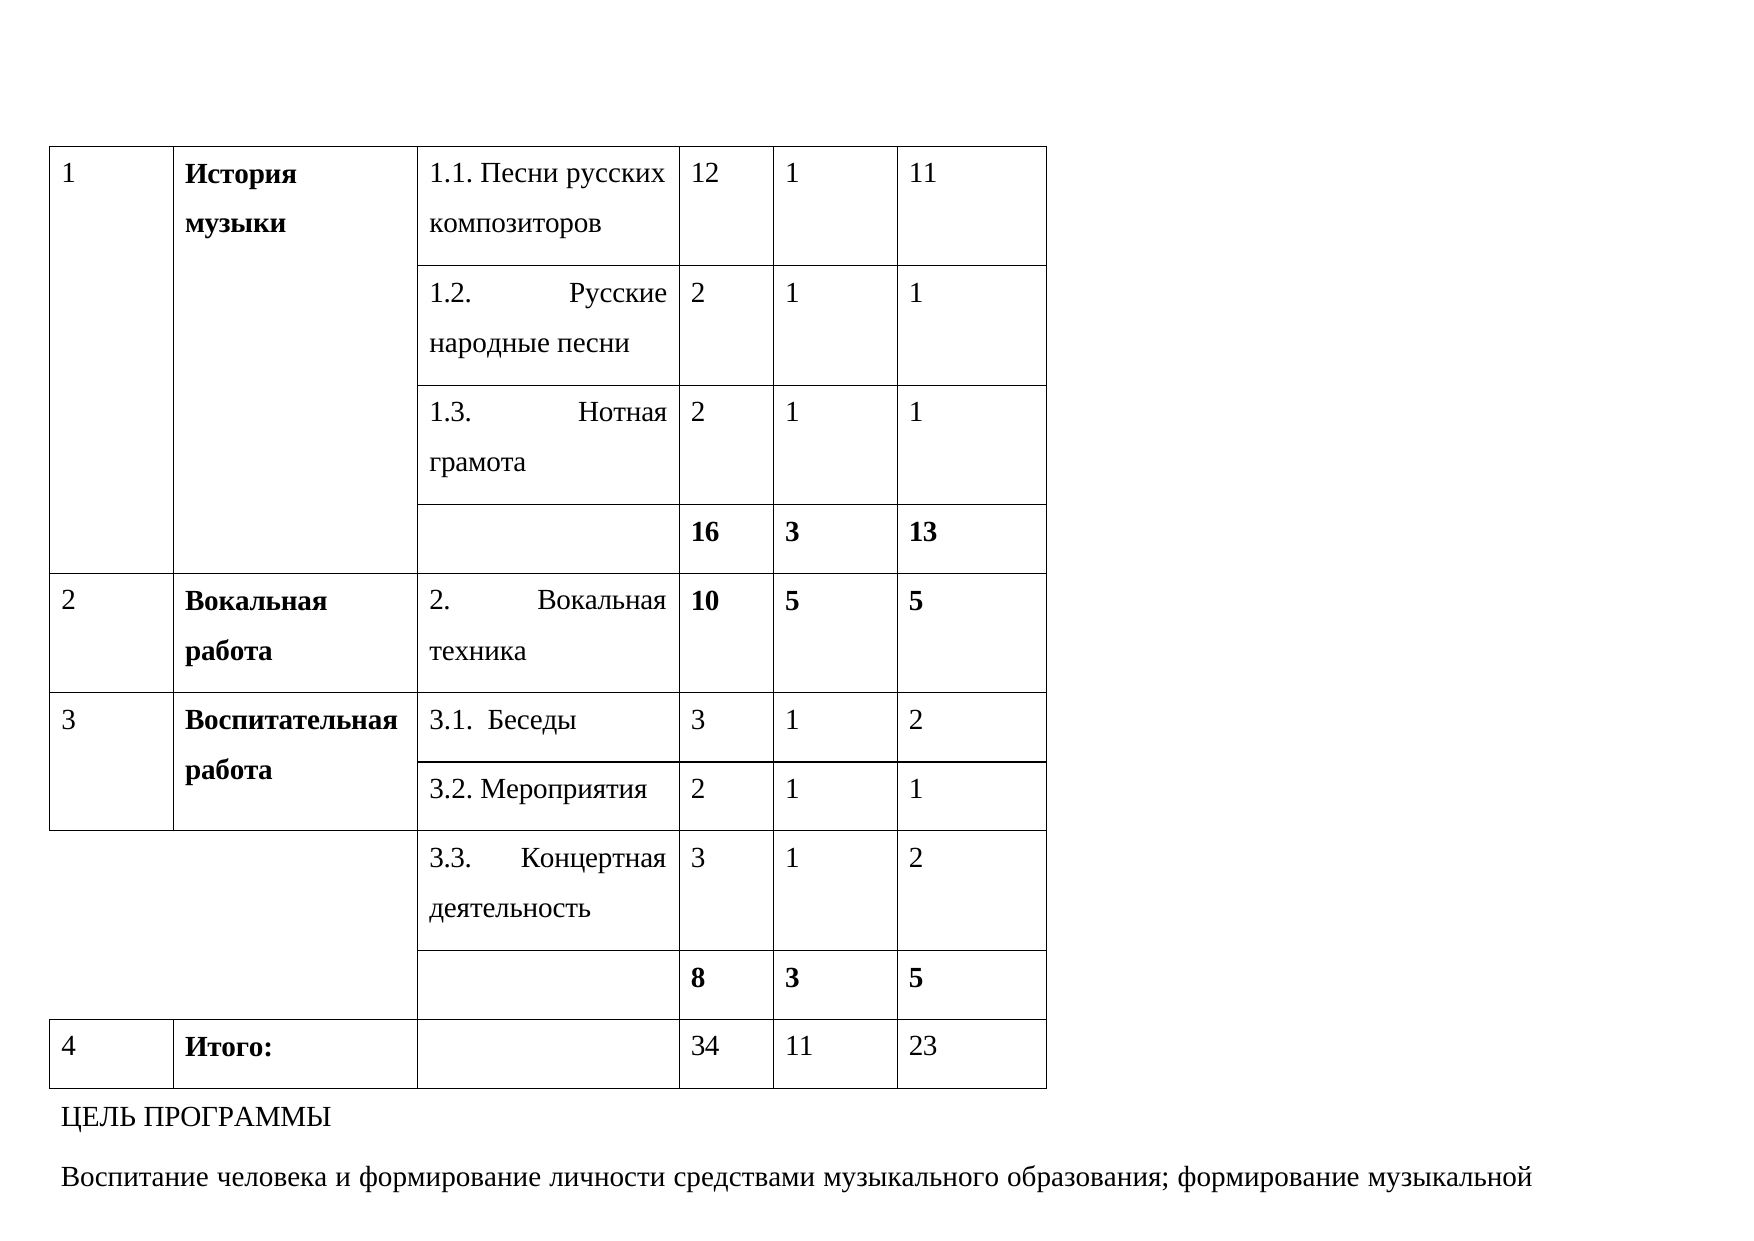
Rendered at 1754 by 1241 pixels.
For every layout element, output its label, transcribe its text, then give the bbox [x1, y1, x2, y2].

table_cell 34 [680, 1020, 773, 1088]
table_cell 16 [680, 505, 773, 573]
table_cell 1 [774, 266, 897, 385]
table_cell 1 [898, 266, 1046, 385]
table_cell 3.3. Концертная деятельность [418, 831, 679, 950]
table_cell Итого: [174, 1020, 417, 1088]
table_cell 3 [50, 693, 173, 830]
table_cell 4 [50, 1020, 173, 1088]
table_cell 10 [680, 574, 773, 692]
table_cell Вокальная работа [174, 574, 417, 692]
table_cell 12 [680, 147, 773, 265]
table_cell 3 [680, 693, 773, 761]
table_cell 1 [50, 147, 173, 573]
text ЦЕЛЬ ПРОГРАММЫ [61, 1099, 1589, 1133]
table_cell 3 [680, 831, 773, 950]
table_cell [418, 951, 679, 1019]
table_cell 3.2. Мероприятия [418, 763, 679, 830]
table_cell 2 [680, 266, 773, 385]
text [61, 1159, 1534, 1193]
table_cell 1 [898, 386, 1046, 504]
table_cell 8 [680, 951, 773, 1019]
table_cell История музыки [174, 147, 417, 573]
table_cell [418, 505, 679, 573]
table_cell 1 [774, 693, 897, 761]
table_cell 3.1. Беседы [418, 693, 679, 761]
table_cell 2 [50, 574, 173, 692]
table_cell 5 [898, 574, 1046, 692]
table_cell 5 [898, 951, 1046, 1019]
table_cell 3 [774, 505, 897, 573]
table_cell 11 [898, 147, 1046, 265]
table_cell 2. Вокальная техника [418, 574, 679, 692]
table_cell 1 [898, 763, 1046, 830]
table_cell 1 [774, 386, 897, 504]
table_cell 2 [680, 763, 773, 830]
table_cell 13 [898, 505, 1046, 573]
table_cell 1.2. Русские народные песни [418, 266, 679, 385]
table_cell 2 [898, 831, 1046, 950]
table_cell 3 [774, 951, 897, 1019]
table_cell 1.1. Песни русских композиторов [418, 147, 679, 265]
table_cell 23 [898, 1020, 1046, 1088]
table_cell 5 [774, 574, 897, 692]
table_cell 1.3. Нотная грамота [418, 386, 679, 504]
table_cell 2 [898, 693, 1046, 761]
table_cell Воспитательная работа [174, 693, 417, 830]
table_cell 2 [680, 386, 773, 504]
table_cell 11 [774, 1020, 897, 1088]
table_cell 1 [774, 763, 897, 830]
table_cell [418, 1020, 679, 1088]
table_cell 1 [774, 147, 897, 265]
table_cell 1 [774, 831, 897, 950]
